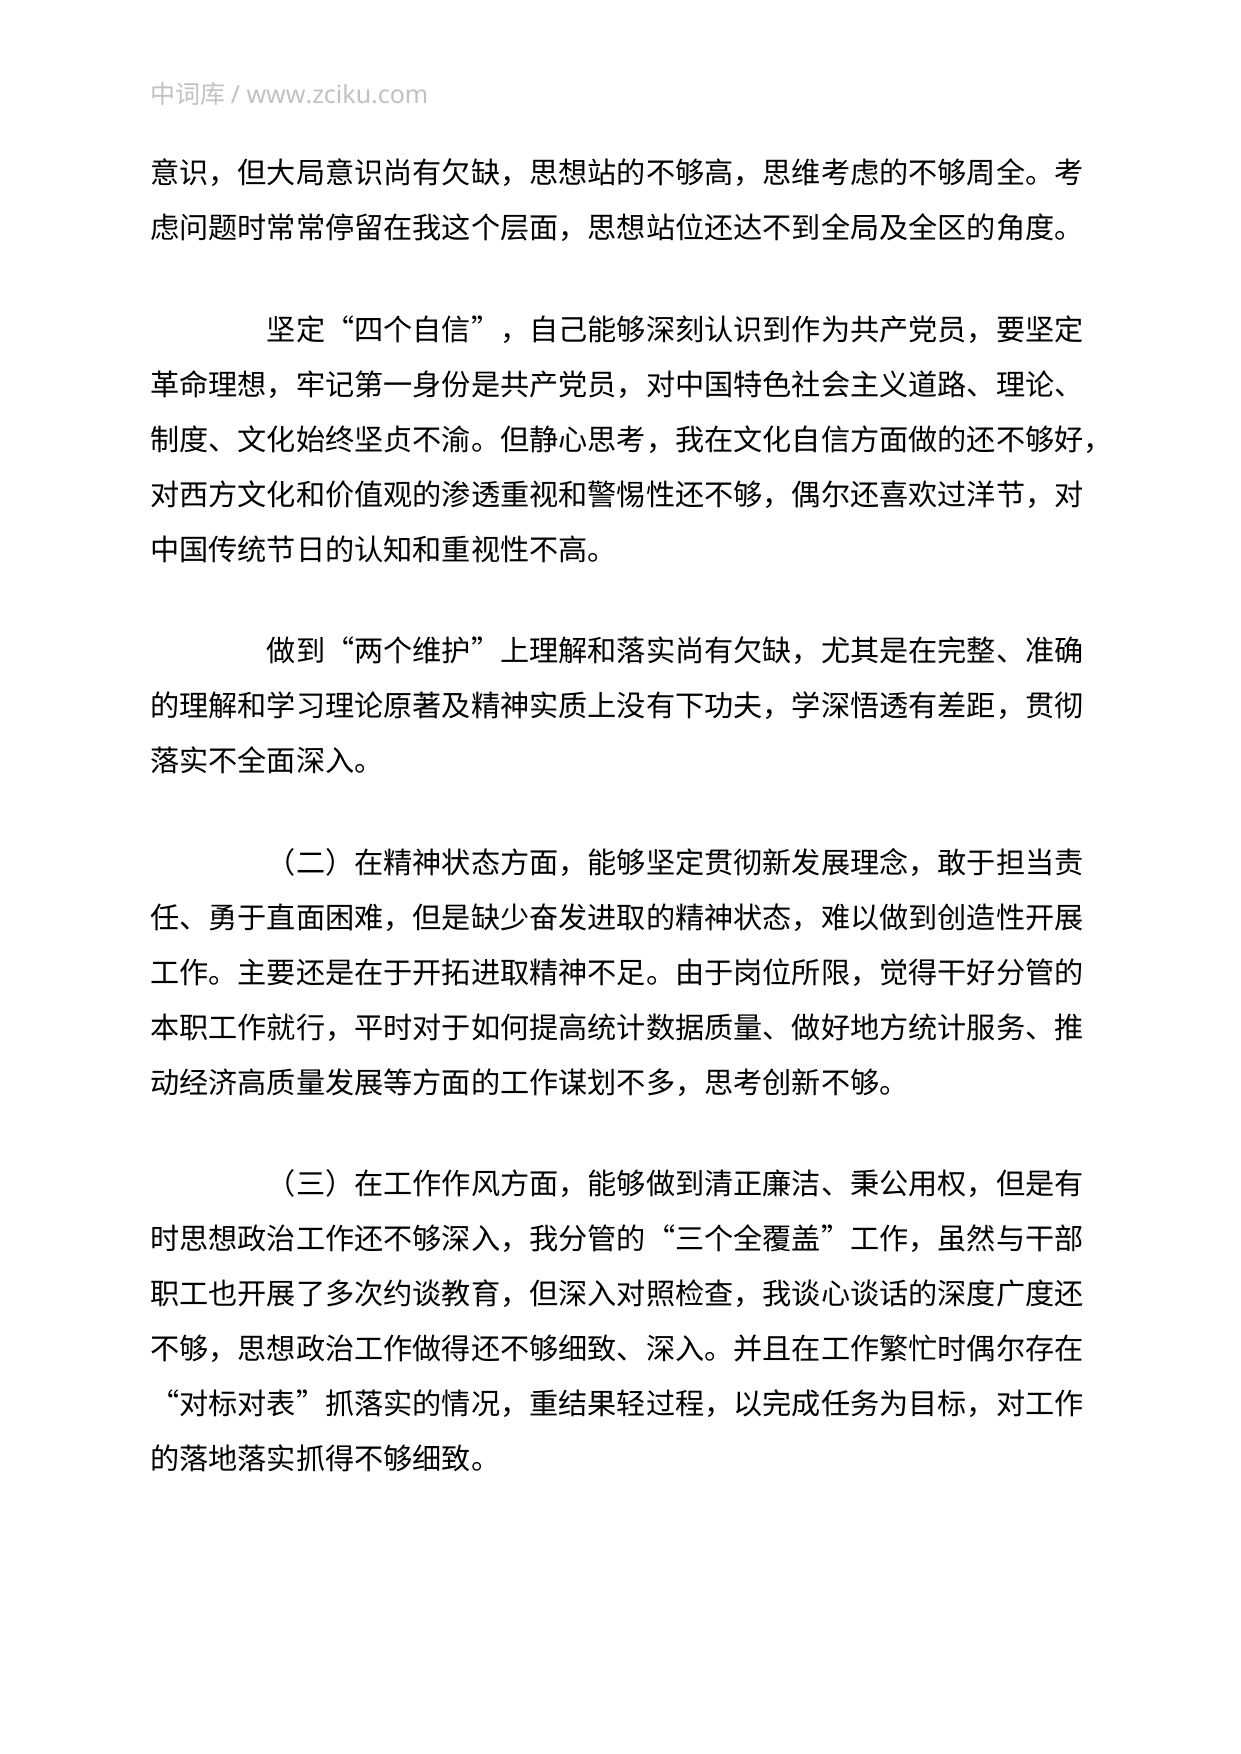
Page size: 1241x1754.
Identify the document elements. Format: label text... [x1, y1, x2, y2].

text 坚定“四个自信”，自己能够深刻认识到作为共产党员，要坚定革命理想，牢记第一身份是共产党员，对中国特色社会主义道路、理论、制度、文化始终坚贞不渝。但静心思考，我在文化自信方面做的还不够好，对西方文化和价值观的渗透重视和警惕性还不够，偶尔还喜欢过洋节，对中国传统节日的认知和重视性不高。 [150, 307, 1090, 568]
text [150, 150, 1090, 247]
text （二）在精神状态方面，能够坚定贯彻新发展理念，敢于担当责任、勇于直面困难，但是缺少奋发进取的精神状态，难以做到创造性开展工作。主要还是在于开拓进取精神不足。由于岗位所限，觉得干好分管的本职工作就行，平时对于如何提高统计数据质量、做好地方统计服务、推动经济高质量发展等方面的工作谋划不多，思考创新不够。 [150, 839, 1090, 1101]
text 做到“两个维护”上理解和落实尚有欠缺，尤其是在完整、准确的理解和学习理论原著及精神实质上没有下功夫，学深悟透有差距，贯彻落实不全面深入。 [150, 628, 1090, 780]
text （三）在工作作风方面，能够做到清正廉洁、秉公用权，但是有时思想政治工作还不够深入，我分管的“三个全覆盖”工作，虽然与干部职工也开展了多次约谈教育，但深入对照检查，我谈心谈话的深度广度还不够，思想政治工作做得还不够细致、深入。并且在工作繁忙时偶尔存在“对标对表”抓落实的情况，重结果轻过程，以完成任务为目标，对工作的落地落实抓得不够细致。 [150, 1161, 1090, 1478]
